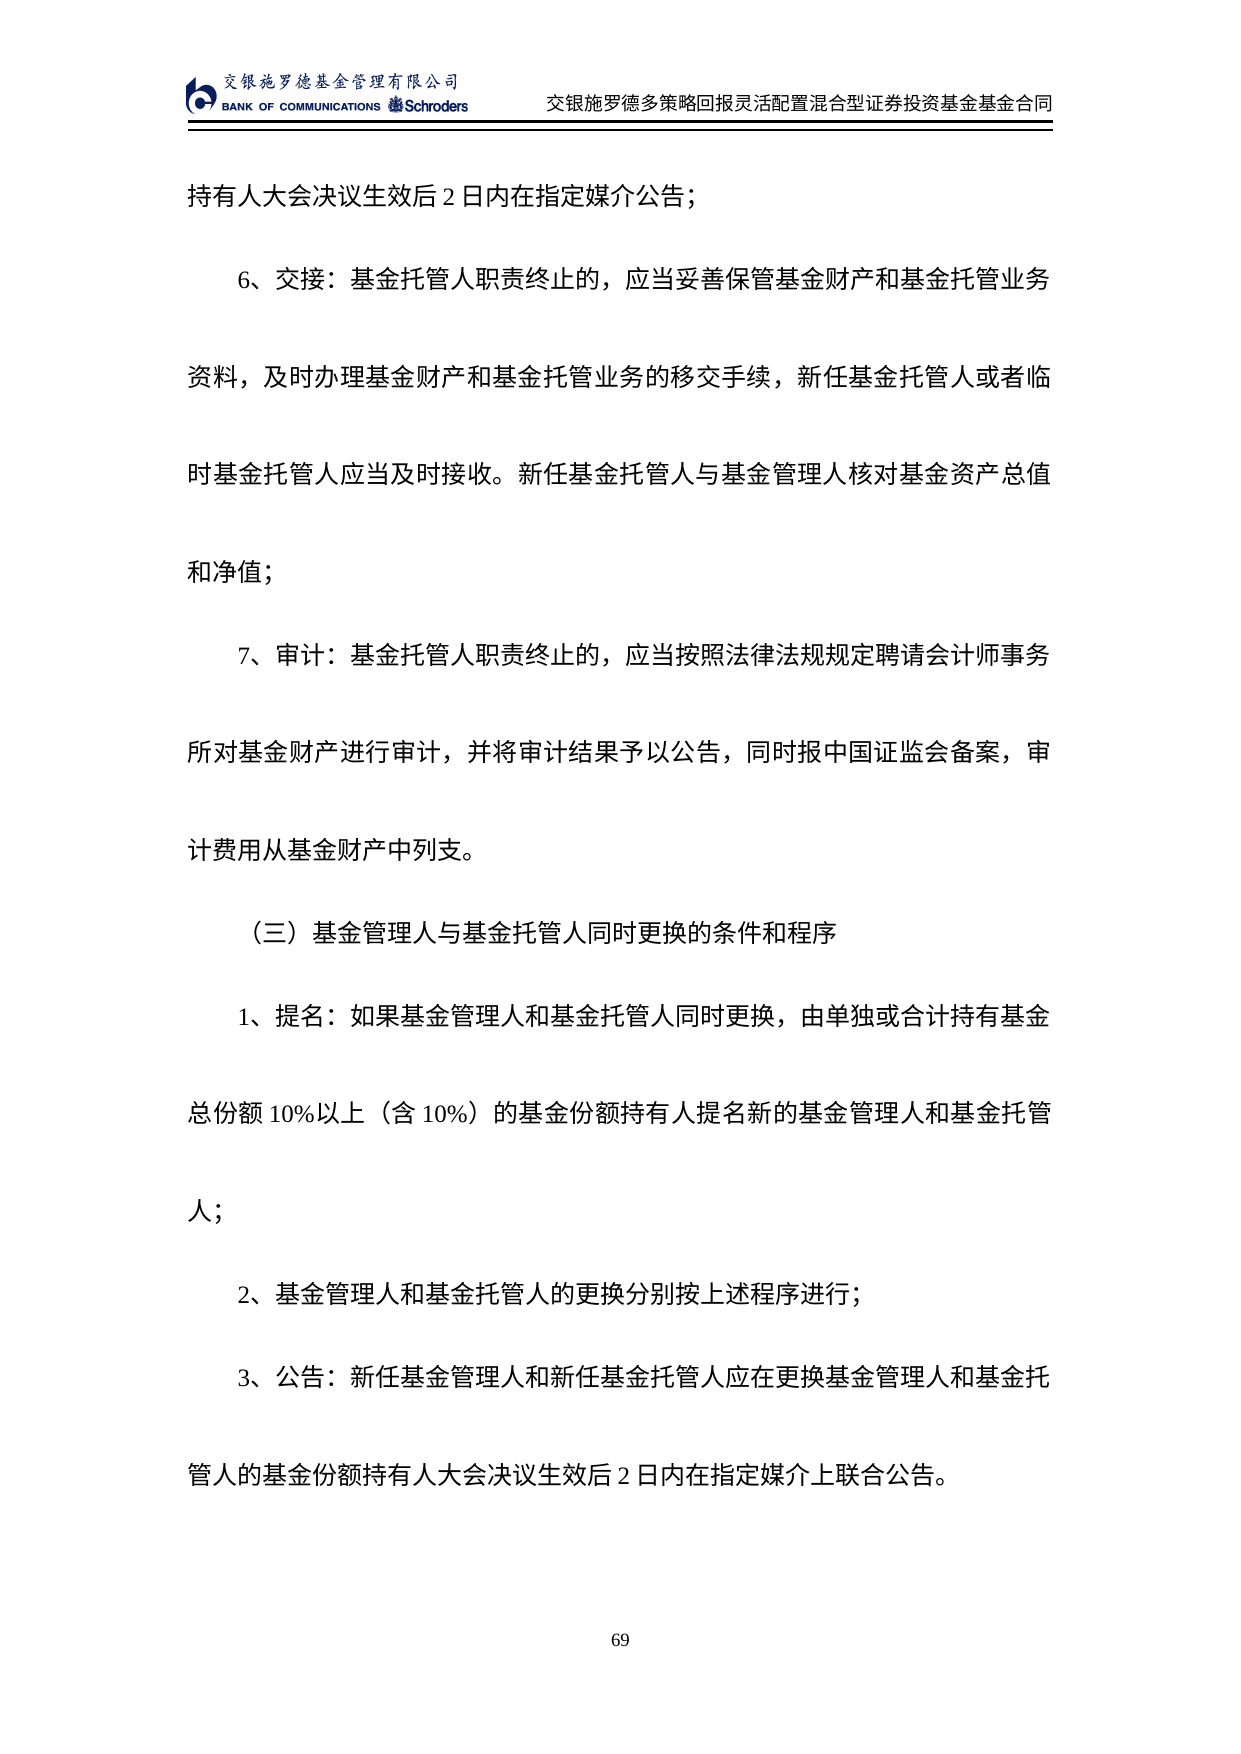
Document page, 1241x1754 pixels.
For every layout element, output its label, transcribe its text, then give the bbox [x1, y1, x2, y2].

text 7、审计：基金托管人职责终止的，应当按照法律法规规定聘请会计师事务所对基金财产进行审计，并将审计结果予以公告，同时报中国证监会备案，审计费用从基金财产中列支。 [187, 621, 1053, 881]
text 3、公告：新任基金管理人和新任基金托管人应在更换基金管理人和基金托管人的基金份额持有人大会决议生效后2日内在指定媒介上联合公告。 [187, 1343, 1053, 1506]
text 1、提名：如果基金管理人和基金托管人同时更换，由单独或合计持有基金总份额10%以上（含10%）的基金份额持有人提名新的基金管理人和基金托管人； [187, 982, 1053, 1242]
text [187, 162, 1053, 227]
text （三）基金管理人与基金托管人同时更换的条件和程序 [187, 899, 1053, 964]
text 2、基金管理人和基金托管人的更换分别按上述程序进行； [187, 1260, 1053, 1325]
text 6、交接：基金托管人职责终止的，应当妥善保管基金财产和基金托管业务资料，及时办理基金财产和基金托管业务的移交手续，新任基金托管人或者临时基金托管人应当及时接收。新任基金托管人与基金管理人核对基金资产总值和净值； [187, 245, 1053, 603]
picture [186, 73, 468, 114]
